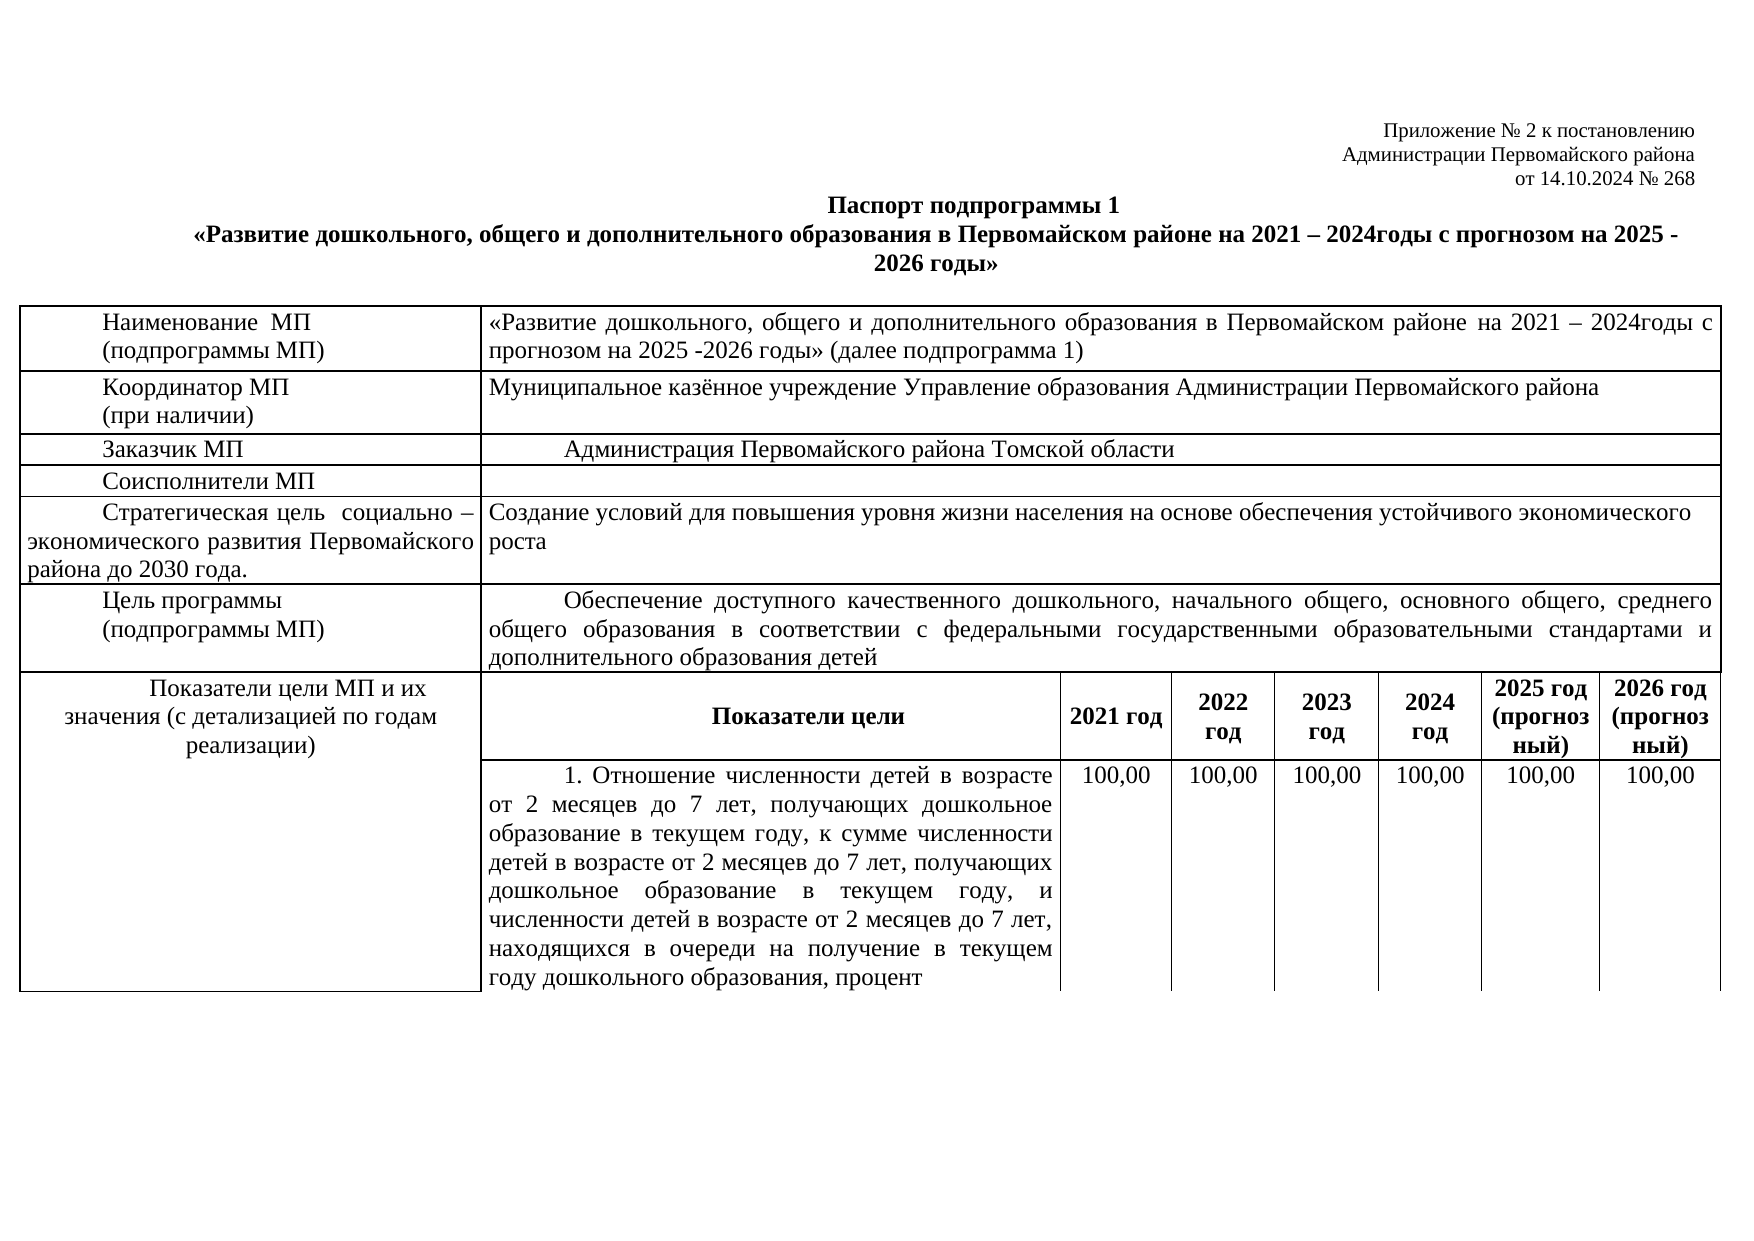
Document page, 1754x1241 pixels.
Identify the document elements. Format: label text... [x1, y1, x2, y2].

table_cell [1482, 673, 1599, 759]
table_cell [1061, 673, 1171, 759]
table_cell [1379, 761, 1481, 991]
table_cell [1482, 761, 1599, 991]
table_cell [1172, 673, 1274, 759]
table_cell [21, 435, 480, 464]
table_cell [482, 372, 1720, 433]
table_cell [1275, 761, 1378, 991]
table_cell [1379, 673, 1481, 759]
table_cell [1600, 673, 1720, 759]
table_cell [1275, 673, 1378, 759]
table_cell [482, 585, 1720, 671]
text от 14.10.2024 № 268 [177, 166, 1695, 190]
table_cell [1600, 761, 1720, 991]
text Паспорт подпрограммы 1 [177, 190, 1695, 219]
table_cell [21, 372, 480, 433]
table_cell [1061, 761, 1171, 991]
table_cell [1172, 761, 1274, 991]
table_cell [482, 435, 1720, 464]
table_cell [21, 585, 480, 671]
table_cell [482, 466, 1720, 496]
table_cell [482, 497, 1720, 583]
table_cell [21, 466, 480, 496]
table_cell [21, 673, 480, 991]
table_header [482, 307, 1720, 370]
text Приложение № 2 к постановлению [177, 118, 1695, 142]
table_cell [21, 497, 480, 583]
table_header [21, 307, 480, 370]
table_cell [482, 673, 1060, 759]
title «Развитие дошкольного, общего и дополнительного образования в Первомайском районе на 2021 – 2024годы с прогнозом на 2025 -2026 годы» [177, 219, 1695, 277]
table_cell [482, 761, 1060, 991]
text Администрации Первомайского района [177, 142, 1695, 166]
